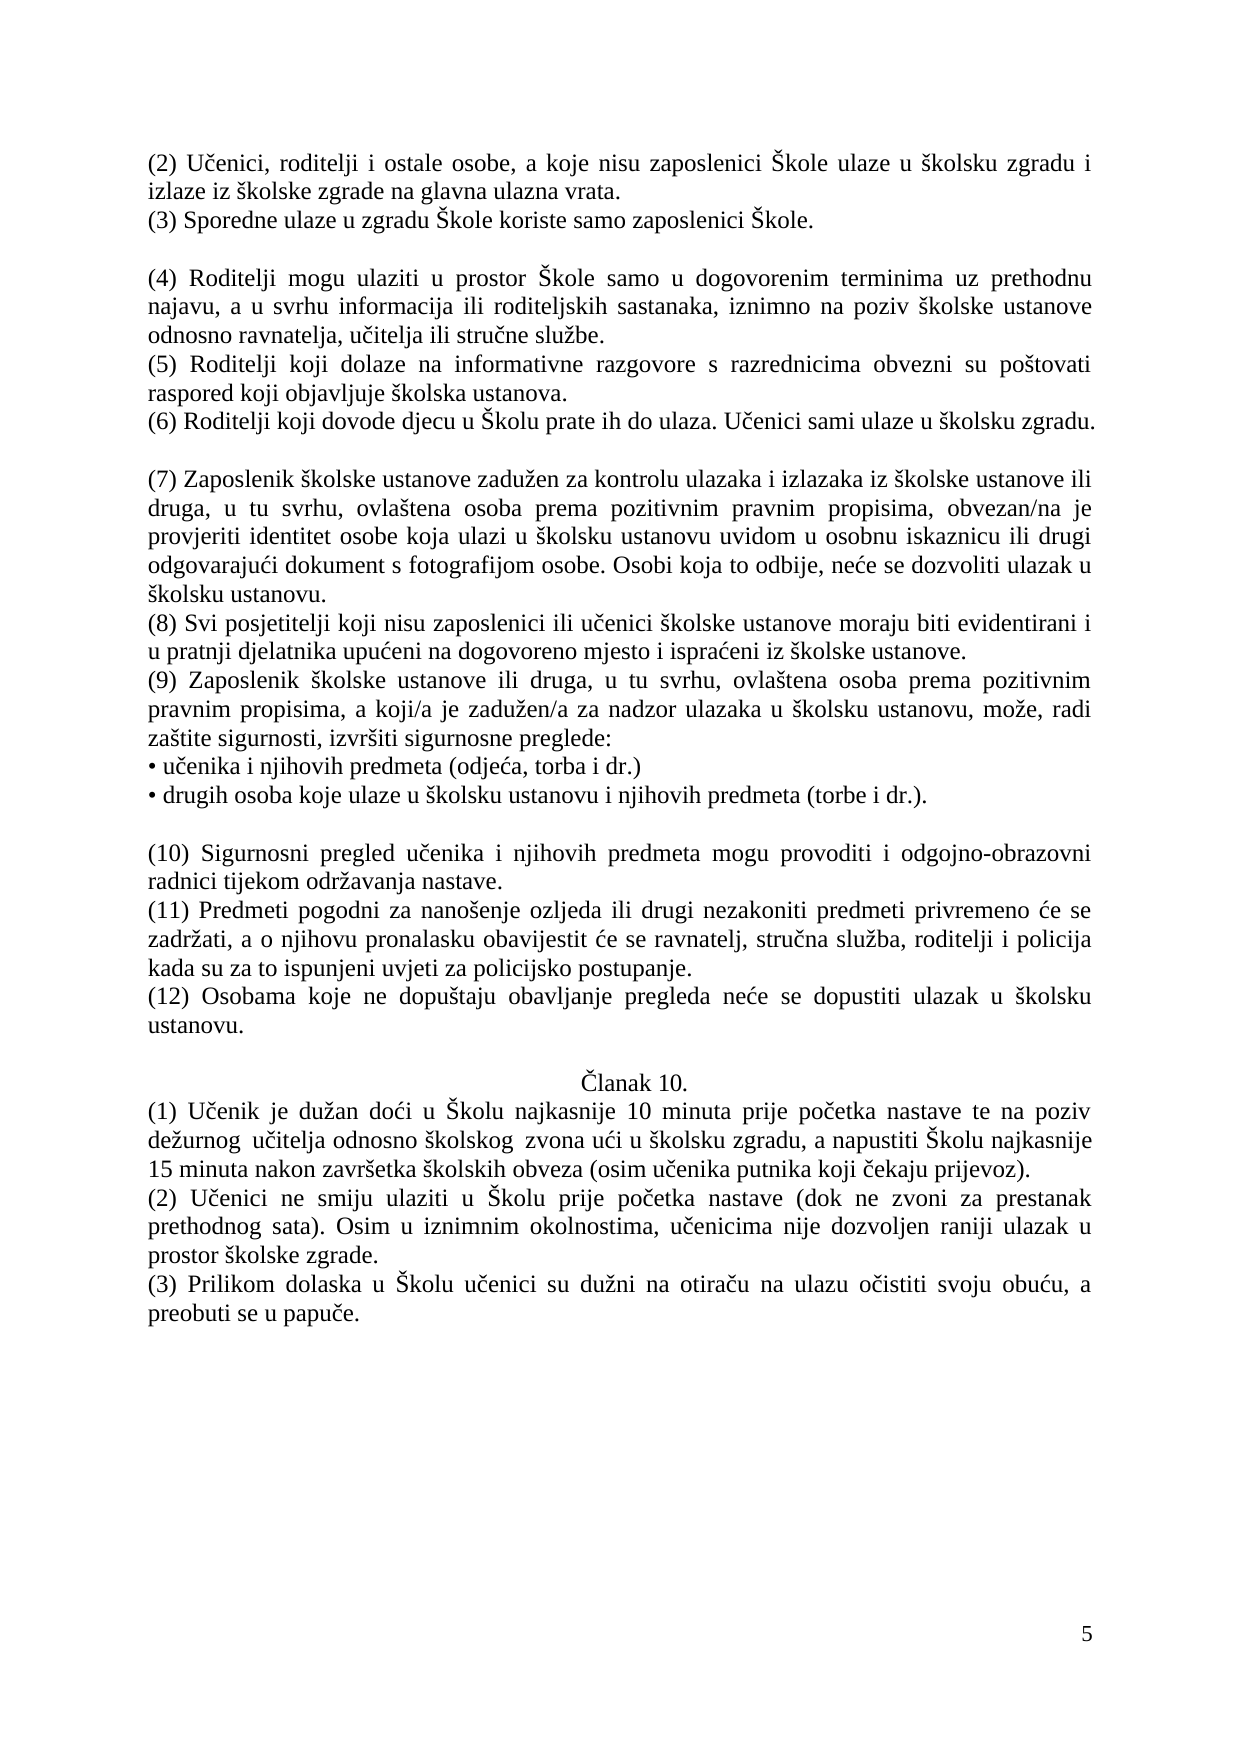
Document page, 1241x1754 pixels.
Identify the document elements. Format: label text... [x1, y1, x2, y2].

text (6) Roditelji koji dovode djecu u Školu prate ih do ulaza. Učenici sami ulaze u školsku zgradu. [148, 406, 1107, 435]
text (3) Prilikom dolaska u Školu učenici su dužni na otiraču na ulazu očistiti svoju obuću, a preobuti se u papuče. [148, 1269, 1093, 1326]
text (10) Sigurnosni pregled učenika i njihovih predmeta mogu provoditi i odgojno-obrazovni radnici tijekom održavanja nastave. [148, 838, 1093, 895]
text (12) Osobama koje ne dopuštaju obavljanje pregleda neće se dopustiti ulazak u školsku ustanovu. [148, 981, 1093, 1039]
text (8) Svi posjetitelji koji nisu zaposlenici ili učenici školske ustanove moraju biti evidentirani i u pratnji djelatnika upućeni na dogovoreno mjesto i ispraćeni iz školske ustanove. [148, 608, 1093, 665]
text (11) Predmeti pogodni za nanošenje ozljeda ili drugi nezakoniti predmeti privremeno će se zadržati, a o njihovu pronalasku obavijestit će se ravnatelj, stručna služba, roditelji i policija kada su za to ispunjeni uvjeti za policijsko postupanje. [148, 895, 1093, 981]
text (1) Učenik je dužan doći u Školu najkasnije 10 minuta prije početka nastave te na poziv dežurnog učitelja odnosno školskog zvona ući u školsku zgradu, a napustiti Školu najkasnije 15 minuta nakon završetka školskih obveza (osim učenika putnika koji čekaju prijevoz). [148, 1096, 1093, 1183]
text • učenika i njihovih predmeta (odjeća, torba i dr.) [148, 751, 1093, 780]
text (4) Roditelji mogu ulaziti u prostor Škole samo u dogovorenim terminima uz prethodnu najavu, a u svrhu informacija ili roditeljskih sastanaka, iznimno na poziv školske ustanove odnosno ravnatelja, učitelja ili stručne službe. [148, 263, 1093, 349]
text • drugih osoba koje ulaze u školsku ustanovu i njihovih predmeta (torbe i dr.). [148, 780, 1093, 809]
text (2) Učenici, roditelji i ostale osobe, a koje nisu zaposlenici Škole ulaze u školsku zgradu i izlaze iz školske zgrade na glavna ulazna vrata. [148, 148, 1093, 205]
text Članak 10. [581, 1068, 1093, 1096]
text (9) Zaposlenik školske ustanove ili druga, u tu svrhu, ovlaštena osoba prema pozitivnim pravnim propisima, a koji/a je zadužen/a za nadzor ulazaka u školsku ustanovu, može, radi zaštite sigurnosti, izvršiti sigurnosne preglede: [148, 665, 1093, 751]
text (5) Roditelji koji dolaze na informativne razgovore s razrednicima obvezni su poštovati raspored koji objavljuje školska ustanova. [148, 349, 1093, 406]
text (2) Učenici ne smiju ulaziti u Školu prije početka nastave (dok ne zvoni za prestanak prethodnog sata). Osim u iznimnim okolnostima, učenicima nije dozvoljen raniji ulazak u prostor školske zgrade. [148, 1183, 1093, 1269]
text (3) Sporedne ulaze u zgradu Škole koriste samo zaposlenici Škole. [148, 205, 1093, 234]
text (7) Zaposlenik školske ustanove zadužen za kontrolu ulazaka i izlazaka iz školske ustanove ili druga, u tu svrhu, ovlaštena osoba prema pozitivnim pravnim propisima, obvezan/na je provjeriti identitet osobe koja ulazi u školsku ustanovu uvidom u osobnu iskaznicu ili drugi odgovarajući dokument s fotografijom osobe. Osobi koja to odbije, neće se dozvoliti ulazak u školsku ustanovu. [148, 464, 1093, 608]
